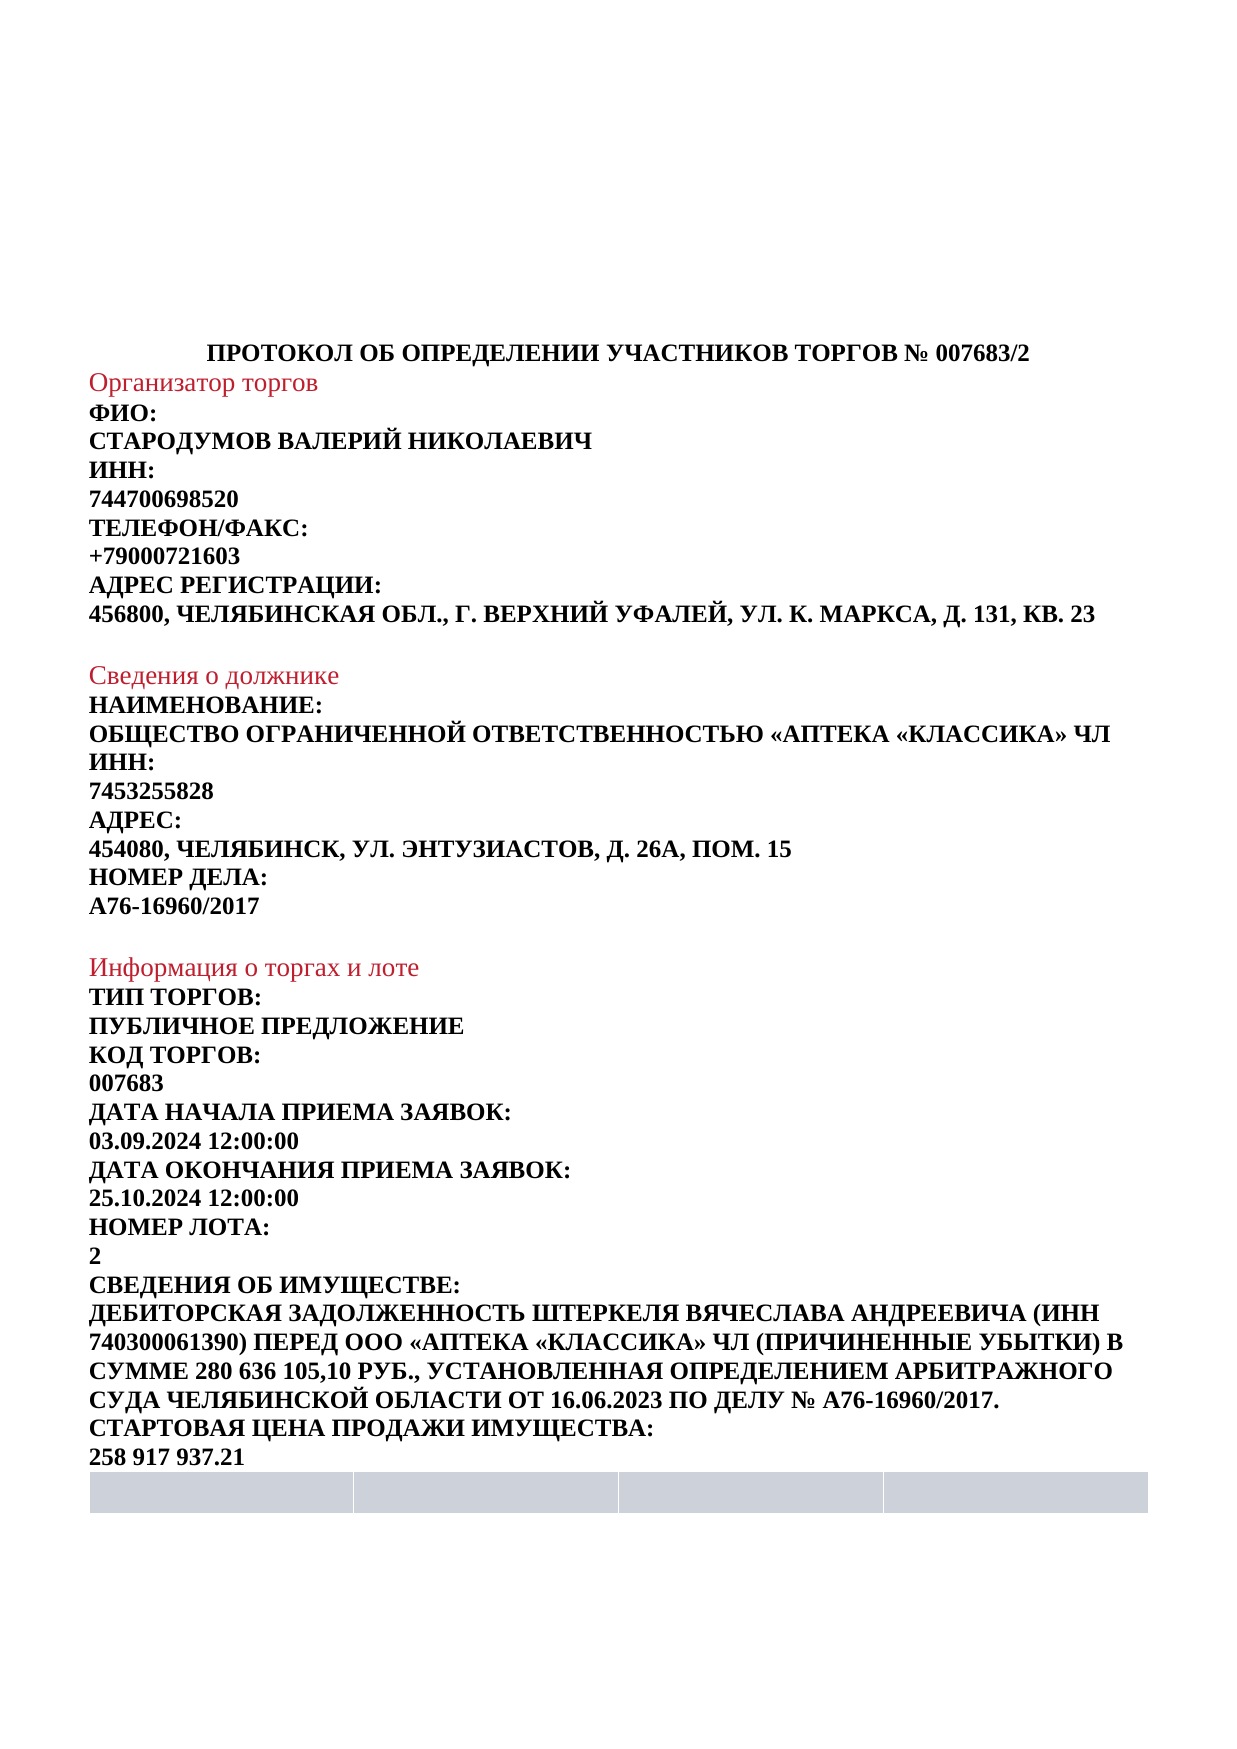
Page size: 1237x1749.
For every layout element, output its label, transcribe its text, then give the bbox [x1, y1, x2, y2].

text ПРОТОКОЛ ОБ ОПРЕДЕЛЕНИИ УЧАСТНИКОВ ТОРГОВ № 007683/2 [88, 88, 1148, 366]
